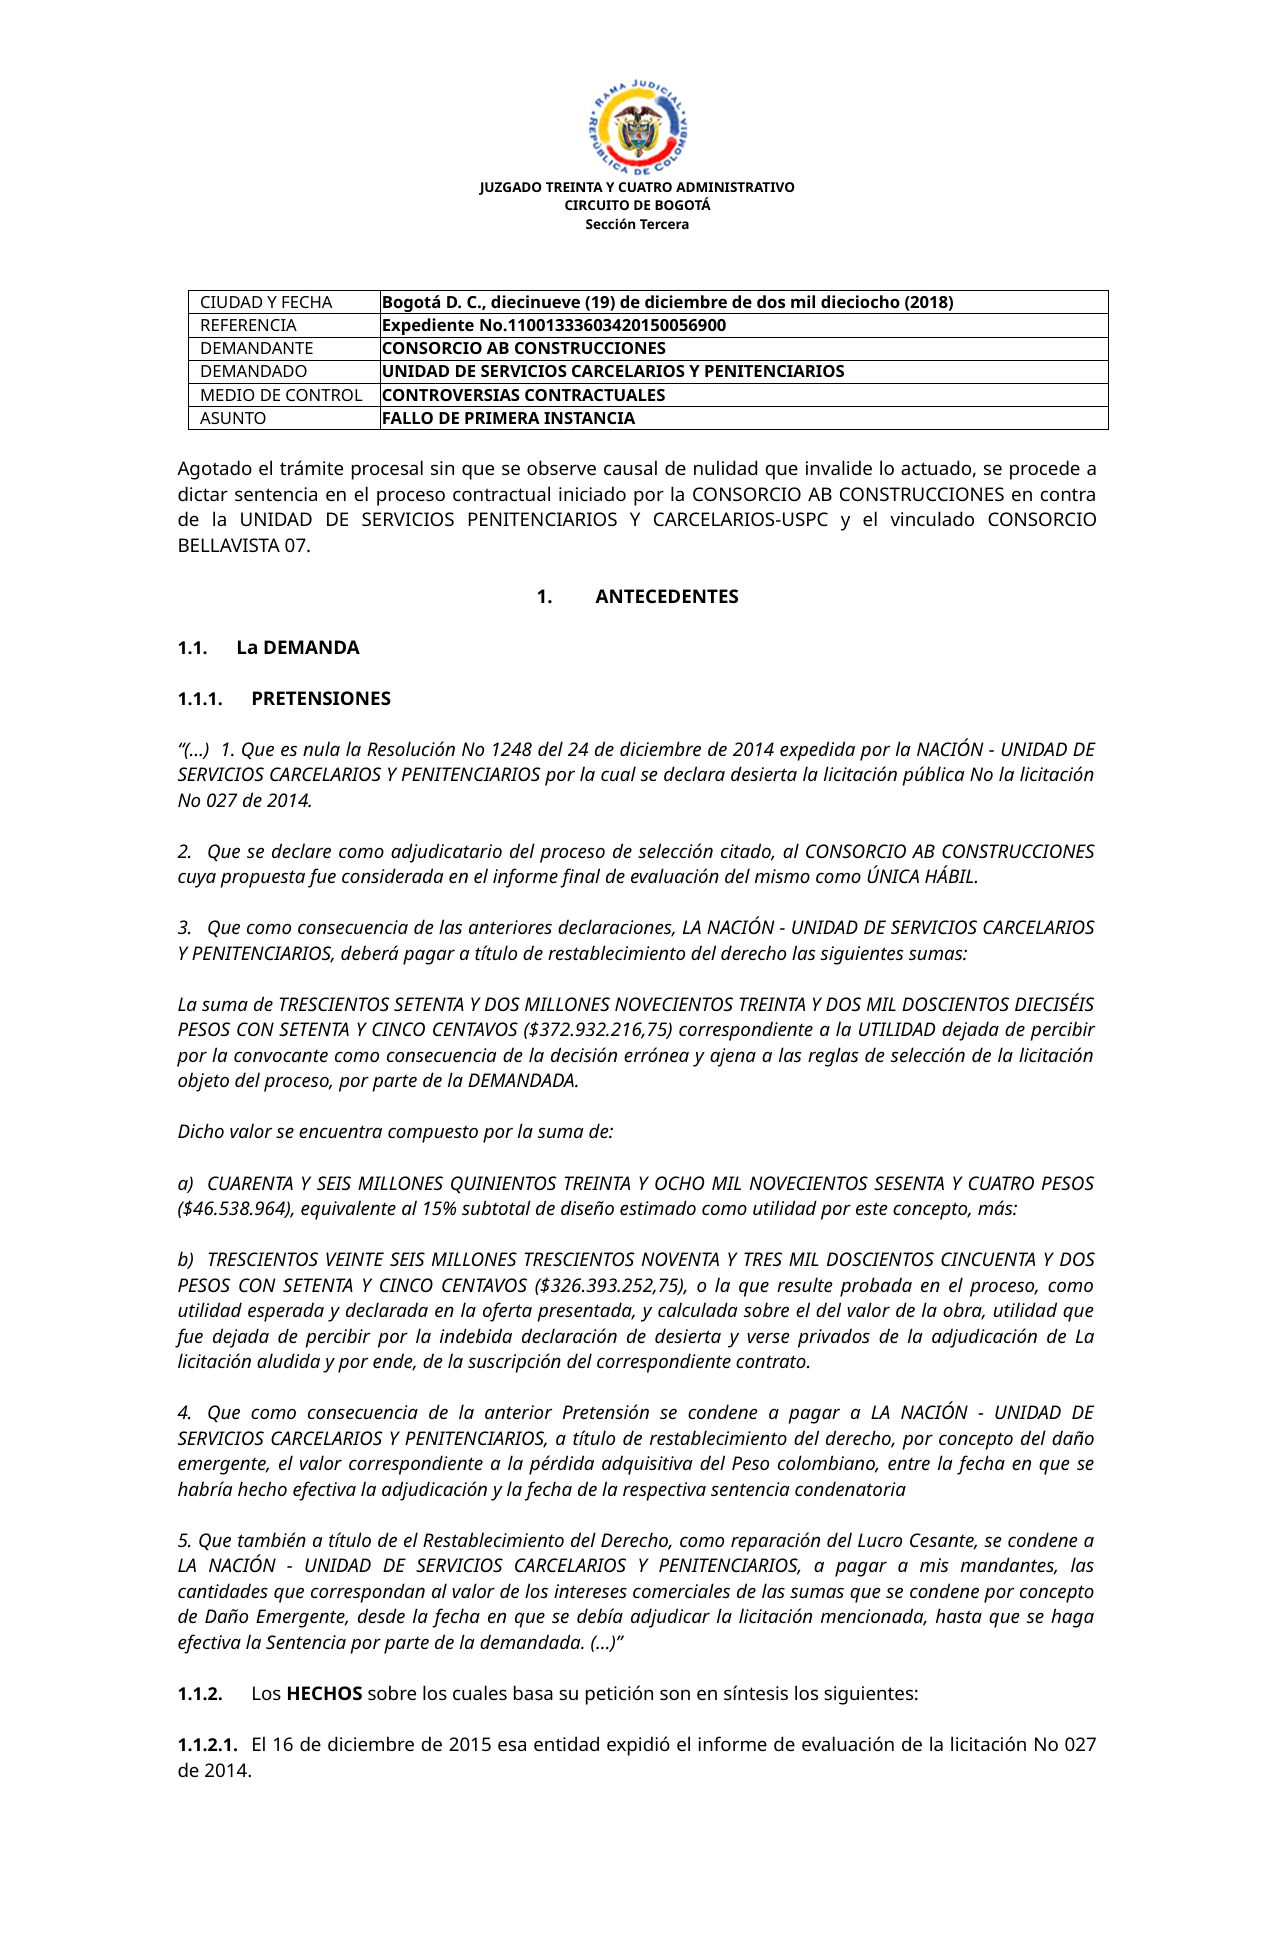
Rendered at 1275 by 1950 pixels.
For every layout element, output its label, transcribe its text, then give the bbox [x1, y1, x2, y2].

table_cell FALLO DE PRIMERA INSTANCIA [381, 407, 1108, 429]
text Agotado el trámite procesal sin que se observe causal de nulidad que invalide lo actuado, se procede a dictar sentencia en el proceso contractual iniciado por la CONSORCIO AB CONSTRUCCIONES en contra de la UNIDAD DE SERVICIOS PENITENCIARIOS Y CARCELARIOS-USPC y el vinculado CONSORCIO BELLAVISTA 07. [177, 455, 1098, 557]
list PRETENSIONES [177, 685, 1098, 711]
list El 16 de diciembre de 2015 esa entidad expidió el informe de evaluación de la licitación No 027 de 2014. [177, 1731, 1098, 1782]
text “(…) 1. Que es nula la Resolución No 1248 del 24 de diciembre de 2014 expedida por la NACIÓN - UNIDAD DE SERVICIOS CARCELARIOS Y PENITENCIARIOS por la cual se declara desierta la licitación pública No la licitación No 027 de 2014. [177, 736, 1098, 813]
text Dicho valor se encuentra compuesto por la suma de: [177, 1119, 1098, 1144]
table_header Bogotá D. C., diecinueve (19) de diciembre de dos mil dieciocho (2018) [381, 291, 1108, 313]
table_cell CONTROVERSIAS CONTRACTUALES [381, 384, 1108, 406]
table_header CIUDAD Y FECHA [189, 291, 380, 313]
list ANTECEDENTES [177, 583, 1098, 608]
table_cell DEMANDADO [189, 361, 380, 383]
list Los HECHOS sobre los cuales basa su petición son en síntesis los siguientes: [177, 1680, 1098, 1706]
table_cell UNIDAD DE SERVICIOS CARCELARIOS Y PENITENCIARIOS [381, 361, 1108, 383]
text a) CUARENTA Y SEIS MILLONES QUINIENTOS TREINTA Y OCHO MIL NOVECIENTOS SESENTA Y CUATRO PESOS ($46.538.964), equivalente al 15% subtotal de diseño estimado como utilidad por este concepto, más: [177, 1170, 1098, 1221]
table_cell ASUNTO [189, 407, 380, 429]
table_cell CONSORCIO AB CONSTRUCCIONES [381, 338, 1108, 359]
text 5. Que también a título de el Restablecimiento del Derecho, como reparación del Lucro Cesante, se condene a LA NACIÓN - UNIDAD DE SERVICIOS CARCELARIOS Y PENITENCIARIOS, a pagar a mis mandantes, las cantidades que correspondan al valor de los intereses comerciales de las sumas que se condene por concepto de Daño Emergente, desde la fecha en que se debía adjudicar la licitación mencionada, hasta que se haga efectiva la Sentencia por parte de la demandada. (…)” [177, 1527, 1098, 1655]
text 4. Que como consecuencia de la anterior Pretensión se condene a pagar a LA NACIÓN - UNIDAD DE SERVICIOS CARCELARIOS Y PENITENCIARIOS, a título de restablecimiento del derecho, por concepto del daño emergente, el valor correspondiente a la pérdida adquisitiva del Peso colombiano, entre la fecha en que se habría hecho efectiva la adjudicación y la fecha de la respectiva sentencia condenatoria [177, 1399, 1098, 1502]
table_cell REFERENCIA [189, 314, 380, 336]
table_cell Expediente No.11001333603420150056900 [381, 314, 1108, 336]
table_cell MEDIO DE CONTROL [189, 384, 380, 406]
text 2. Que se declare como adjudicatario del proceso de selección citado, al CONSORCIO AB CONSTRUCCIONES cuya propuesta fue considerada en el informe final de evaluación del mismo como ÚNICA HÁBIL. [177, 838, 1098, 889]
picture [583, 73, 692, 178]
text 3. Que como consecuencia de las anteriores declaraciones, LA NACIÓN - UNIDAD DE SERVICIOS CARCELARIOS Y PENITENCIARIOS, deberá pagar a título de restablecimiento del derecho las siguientes sumas: [177, 915, 1098, 966]
list La DEMANDA [177, 634, 1098, 659]
text La suma de TRESCIENTOS SETENTA Y DOS MILLONES NOVECIENTOS TREINTA Y DOS MIL DOSCIENTOS DIECISÉIS PESOS CON SETENTA Y CINCO CENTAVOS ($372.932.216,75) correspondiente a la UTILIDAD dejada de percibir por la convocante como consecuencia de la decisión errónea y ajena a las reglas de selección de la licitación objeto del proceso, por parte de la DEMANDADA. [177, 991, 1098, 1093]
text b) TRESCIENTOS VEINTE SEIS MILLONES TRESCIENTOS NOVENTA Y TRES MIL DOSCIENTOS CINCUENTA Y DOS PESOS CON SETENTA Y CINCO CENTAVOS ($326.393.252,75), o la que resulte probada en el proceso, como utilidad esperada y declarada en la oferta presentada, y calculada sobre el del valor de la obra, utilidad que fue dejada de percibir por la indebida declaración de desierta y verse privados de la adjudicación de La licitación aludida y por ende, de la suscripción del correspondiente contrato. [177, 1246, 1098, 1374]
table_cell DEMANDANTE [189, 338, 380, 359]
